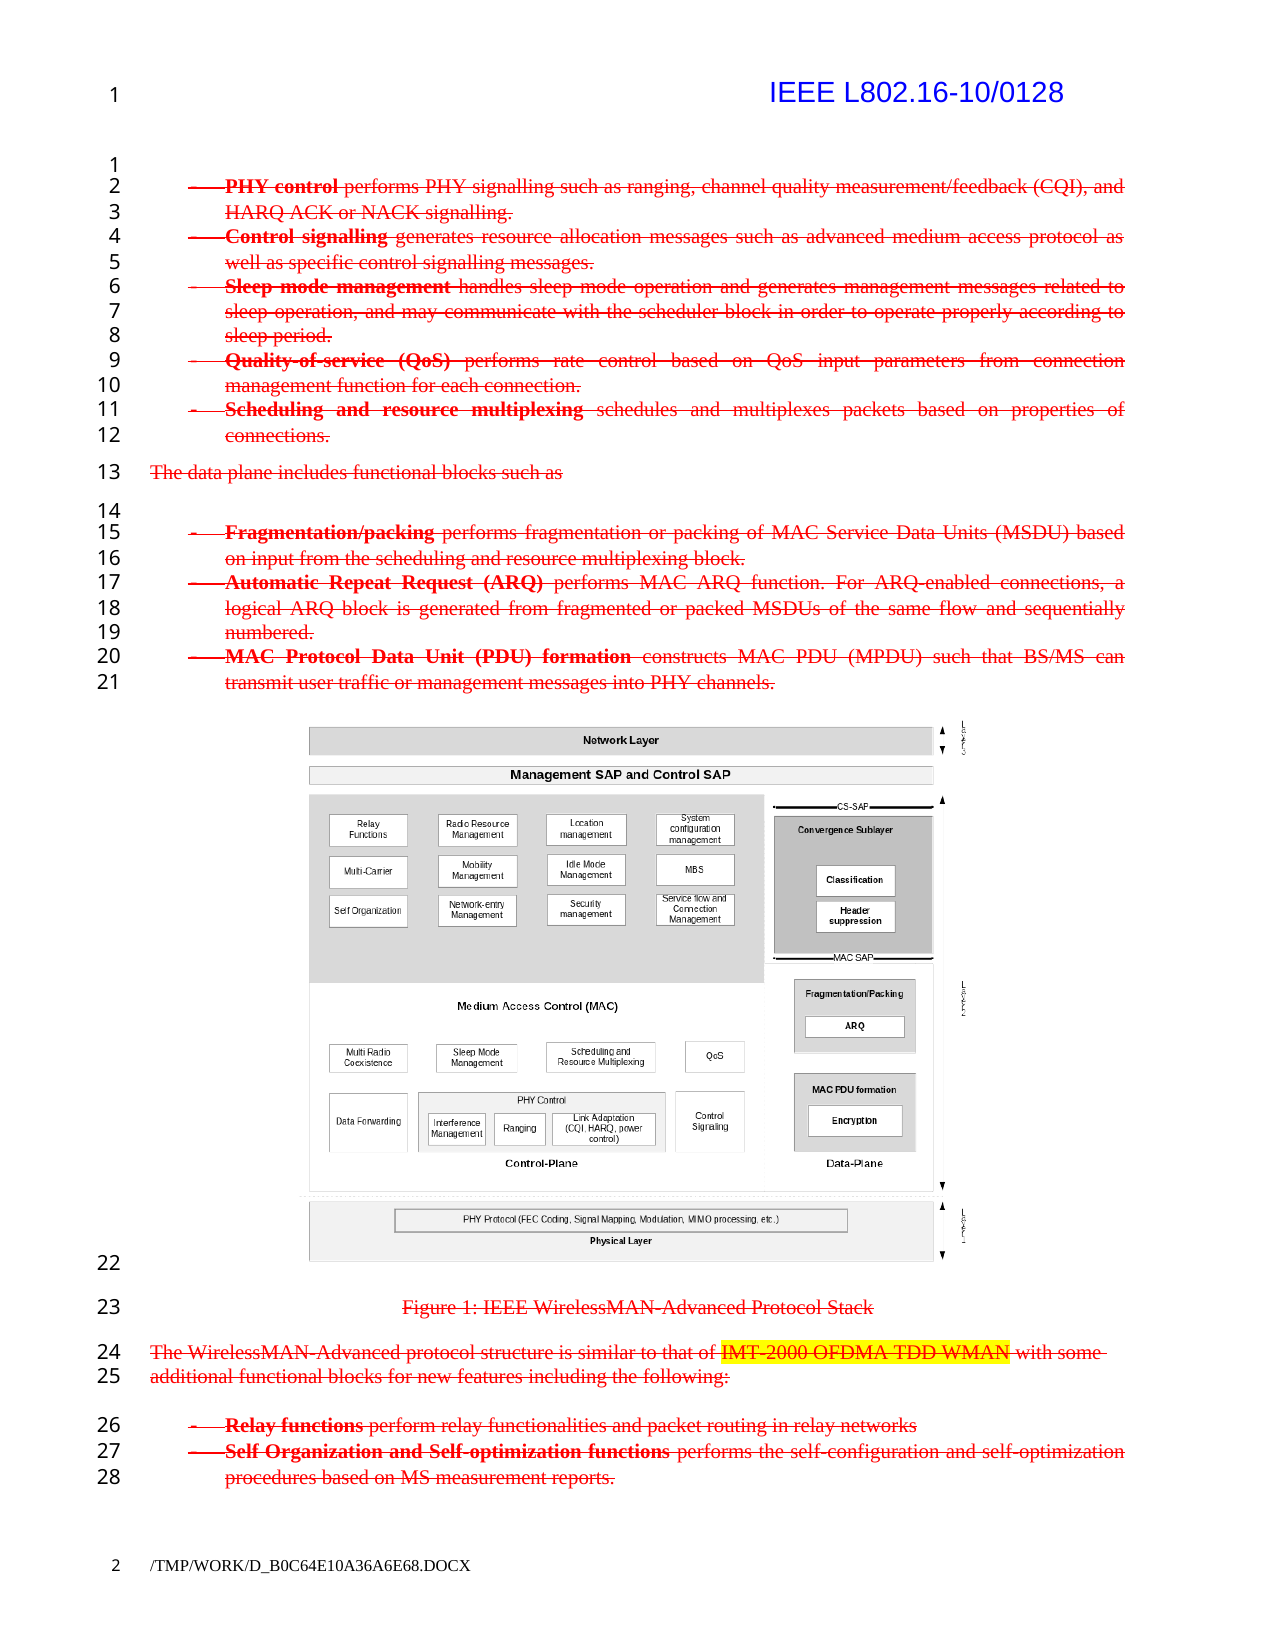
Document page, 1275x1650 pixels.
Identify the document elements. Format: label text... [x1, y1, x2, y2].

list Relay functions perform relay functionalities and packet routing in relay networks [187, 1413, 1125, 1439]
list Control signalling generates resource allocation messages such as advanced medium access protocol as well as specific control signalling messages. [187, 224, 1125, 274]
text Figure 1: IEEE WirelessMAN-Advanced Protocol Stack [150, 1295, 1125, 1319]
list Automatic Repeat Request (ARQ) performs MAC ARQ function. For ARQ-enabled connections, a logical ARQ block is generated from fragmented or packed MSDUs of the same flow and sequentially numbered. [187, 584, 1125, 644]
list MAC Protocol Data Unit (PDU) formation constructs MAC PDU (MPDU) such that BS/MS can transmit user traffic or management messages into PHY channels. [187, 644, 1125, 657]
list MAC Protocol Data Unit (PDU) formation constructs MAC PDU (MPDU) such that BS/MS can transmit user traffic or management messages into PHY channels. [187, 658, 1125, 694]
text The data plane includes functional blocks such as [150, 459, 1125, 484]
list Sleep mode management handles sleep mode operation and generates management messages related to sleep operation, and may communicate with the scheduler block in order to operate properly according to sleep period. [187, 288, 1125, 347]
list PHY control performs PHY signalling such as ranging, channel quality measurement/feedback (CQI), and HARQ ACK or NACK signalling. [187, 174, 1125, 187]
list Self Organization and Self-optimization functions performs the self-configuration and self-optimization procedures based on MS measurement reports. [187, 1453, 1125, 1489]
list Self Organization and Self-optimization functions performs the self-configuration and self-optimization procedures based on MS measurement reports. [187, 1439, 1125, 1452]
text The WirelessMAN-Advanced protocol structure is similar to that of IMT-2000 OFDMA TDD WMAN with some additional functional blocks for new features including the following: [150, 1340, 1125, 1388]
list Quality-of-service (QoS) performs rate control based on QoS input parameters from connection management function for each connection. [187, 347, 1125, 361]
list PHY control performs PHY signalling such as ranging, channel quality measurement/feedback (CQI), and HARQ ACK or NACK signalling. [187, 188, 1125, 224]
list Automatic Repeat Request (ARQ) performs MAC ARQ function. For ARQ-enabled connections, a logical ARQ block is generated from fragmented or packed MSDUs of the same flow and sequentially numbered. [187, 570, 1125, 583]
list Quality-of-service (QoS) performs rate control based on QoS input parameters from connection management function for each connection. [187, 362, 1125, 397]
list Fragmentation/packing performs fragmentation or packing of MAC Service Data Units (MSDU) based on input from the scheduling and resource multiplexing block. [187, 520, 1125, 570]
list Scheduling and resource multiplexing schedules and multiplexes packets based on properties of connections. [187, 397, 1125, 447]
